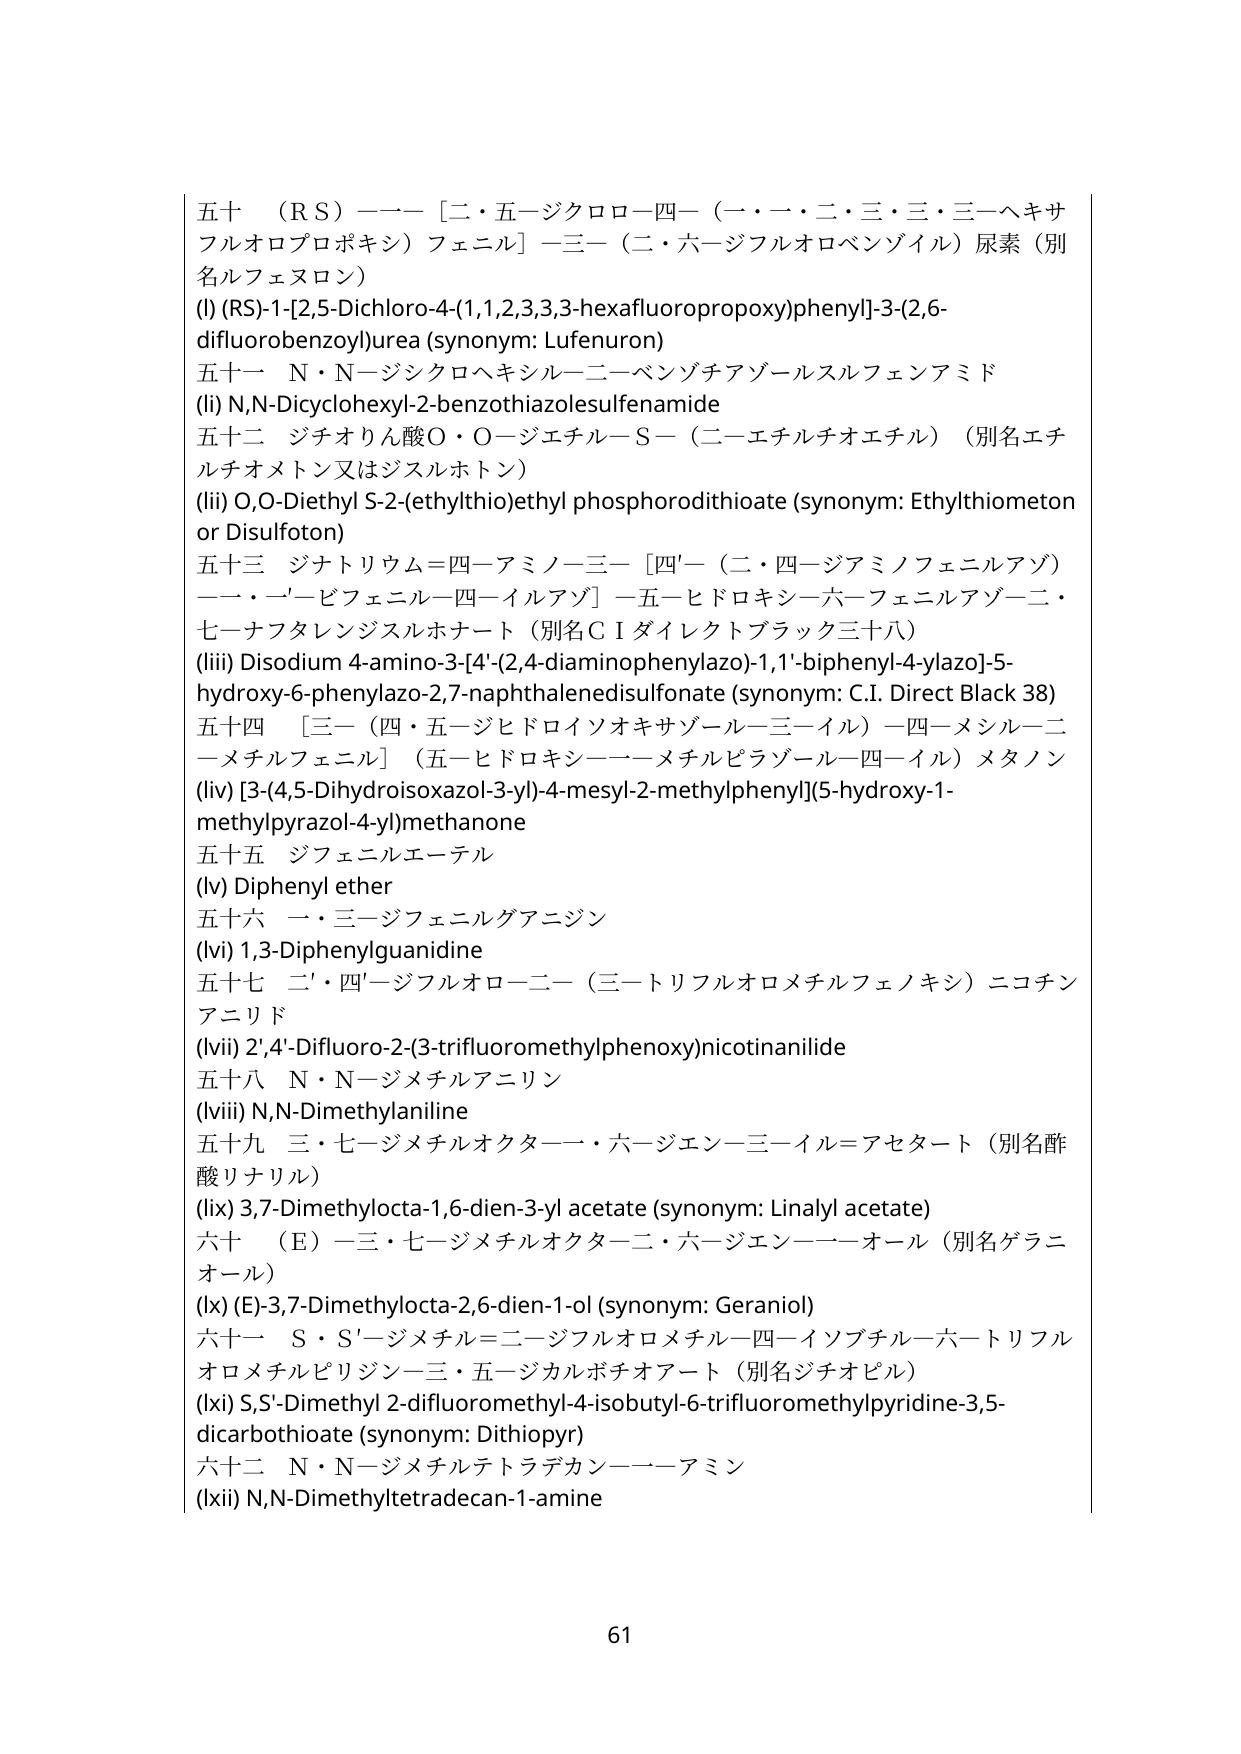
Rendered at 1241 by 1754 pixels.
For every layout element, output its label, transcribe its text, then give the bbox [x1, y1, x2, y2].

table_cell 六十二 Ｎ・Ｎ―ジメチルテトラデカン―一―アミン (lxii) N,N-Dimethyltetradecan-1-amine [185, 1449, 1091, 1513]
table_cell 五十四 ［三―（四・五―ジヒドロイソオキサゾール―三―イル）―四―メシル―二―メチルフェニル］（五―ヒドロキシ―一―メチルピラゾール―四―イル）メタノン (liv) [3-(4,5-Dihydroisoxazol-3-yl)-4-mesyl-2-methylphenyl](5-hydroxy-1-methylpyrazol-4-yl)methanone [185, 709, 1091, 837]
table_cell 五十八 Ｎ・Ｎ―ジメチルアニリン (lviii) N,N-Dimethylaniline [185, 1063, 1091, 1127]
table_cell 五十三 ジナトリウム＝四―アミノ―三―［四′―（二・四―ジアミノフェニルアゾ）―一・一′―ビフェニル―四―イルアゾ］―五―ヒドロキシ―六―フェニルアゾ―二・七―ナフタレンジスルホナート（別名ＣＩダイレクトブラック三十八） (liii) Disodium 4-amino-3-[4'-(2,4-diaminophenylazo)-1,1'-biphenyl-4-ylazo]-5-hydroxy-6-phenylazo-2,7-naphthalenedisulfonate (synonym: C.I. Direct Black 38) [185, 548, 1091, 709]
table_cell 六十 （Ｅ）―三・七―ジメチルオクタ―二・六―ジエン―一―オール（別名ゲラニオール） (lx) (E)-3,7-Dimethylocta-2,6-dien-1-ol (synonym: Geraniol) [185, 1224, 1091, 1321]
table_cell 五十一 Ｎ・Ｎ―ジシクロヘキシル―二―ベンゾチアゾールスルフェンアミド (li) N,N-Dicyclohexyl-2-benzothiazolesulfenamide [185, 355, 1091, 419]
table_cell 五十九 三・七―ジメチルオクタ―一・六―ジエン―三―イル＝アセタート（別名酢酸リナリル） (lix) 3,7-Dimethylocta-1,6-dien-3-yl acetate (synonym: Linalyl acetate) [185, 1127, 1091, 1224]
table_cell 六十一 Ｓ・Ｓ′―ジメチル＝二―ジフルオロメチル―四―イソブチル―六―トリフルオロメチルピリジン―三・五―ジカルボチオアート（別名ジチオピル） (lxi) S,S'-Dimethyl 2-difluoromethyl-4-isobutyl-6-trifluoromethylpyridine-3,5-dicarbothioate (synonym: Dithiopyr) [185, 1321, 1091, 1449]
table_cell 五十二 ジチオりん酸Ｏ・Ｏ―ジエチル―Ｓ―（二―エチルチオエチル）（別名エチルチオメトン又はジスルホトン） (lii) O,O-Diethyl S-2-(ethylthio)ethyl phosphorodithioate (synonym: Ethylthiometon or Disulfoton) [185, 419, 1091, 547]
table_cell 五十六 一・三―ジフェニルグアニジン (lvi) 1,3-Diphenylguanidine [185, 901, 1091, 965]
table_cell 五十五 ジフェニルエーテル (lv) Diphenyl ether [185, 837, 1091, 901]
table_cell 五十七 二′・四′―ジフルオロ―二―（三―トリフルオロメチルフェノキシ）ニコチンアニリド (lvii) 2',4'-Difluoro-2-(3-trifluoromethylphenoxy)nicotinanilide [185, 965, 1091, 1062]
table_cell 五十 （ＲＳ）―一―［二・五―ジクロロ―四―（一・一・二・三・三・三―ヘキサフルオロプロポキシ）フェニル］―三―（二・六―ジフルオロベンゾイル）尿素（別名ルフェヌロン） (l) (RS)-1-[2,5-Dichloro-4-(1,1,2,3,3,3-hexafluoropropoxy)phenyl]-3-(2,6-difluorobenzoyl)urea (synonym: Lufenuron) [185, 194, 1091, 355]
